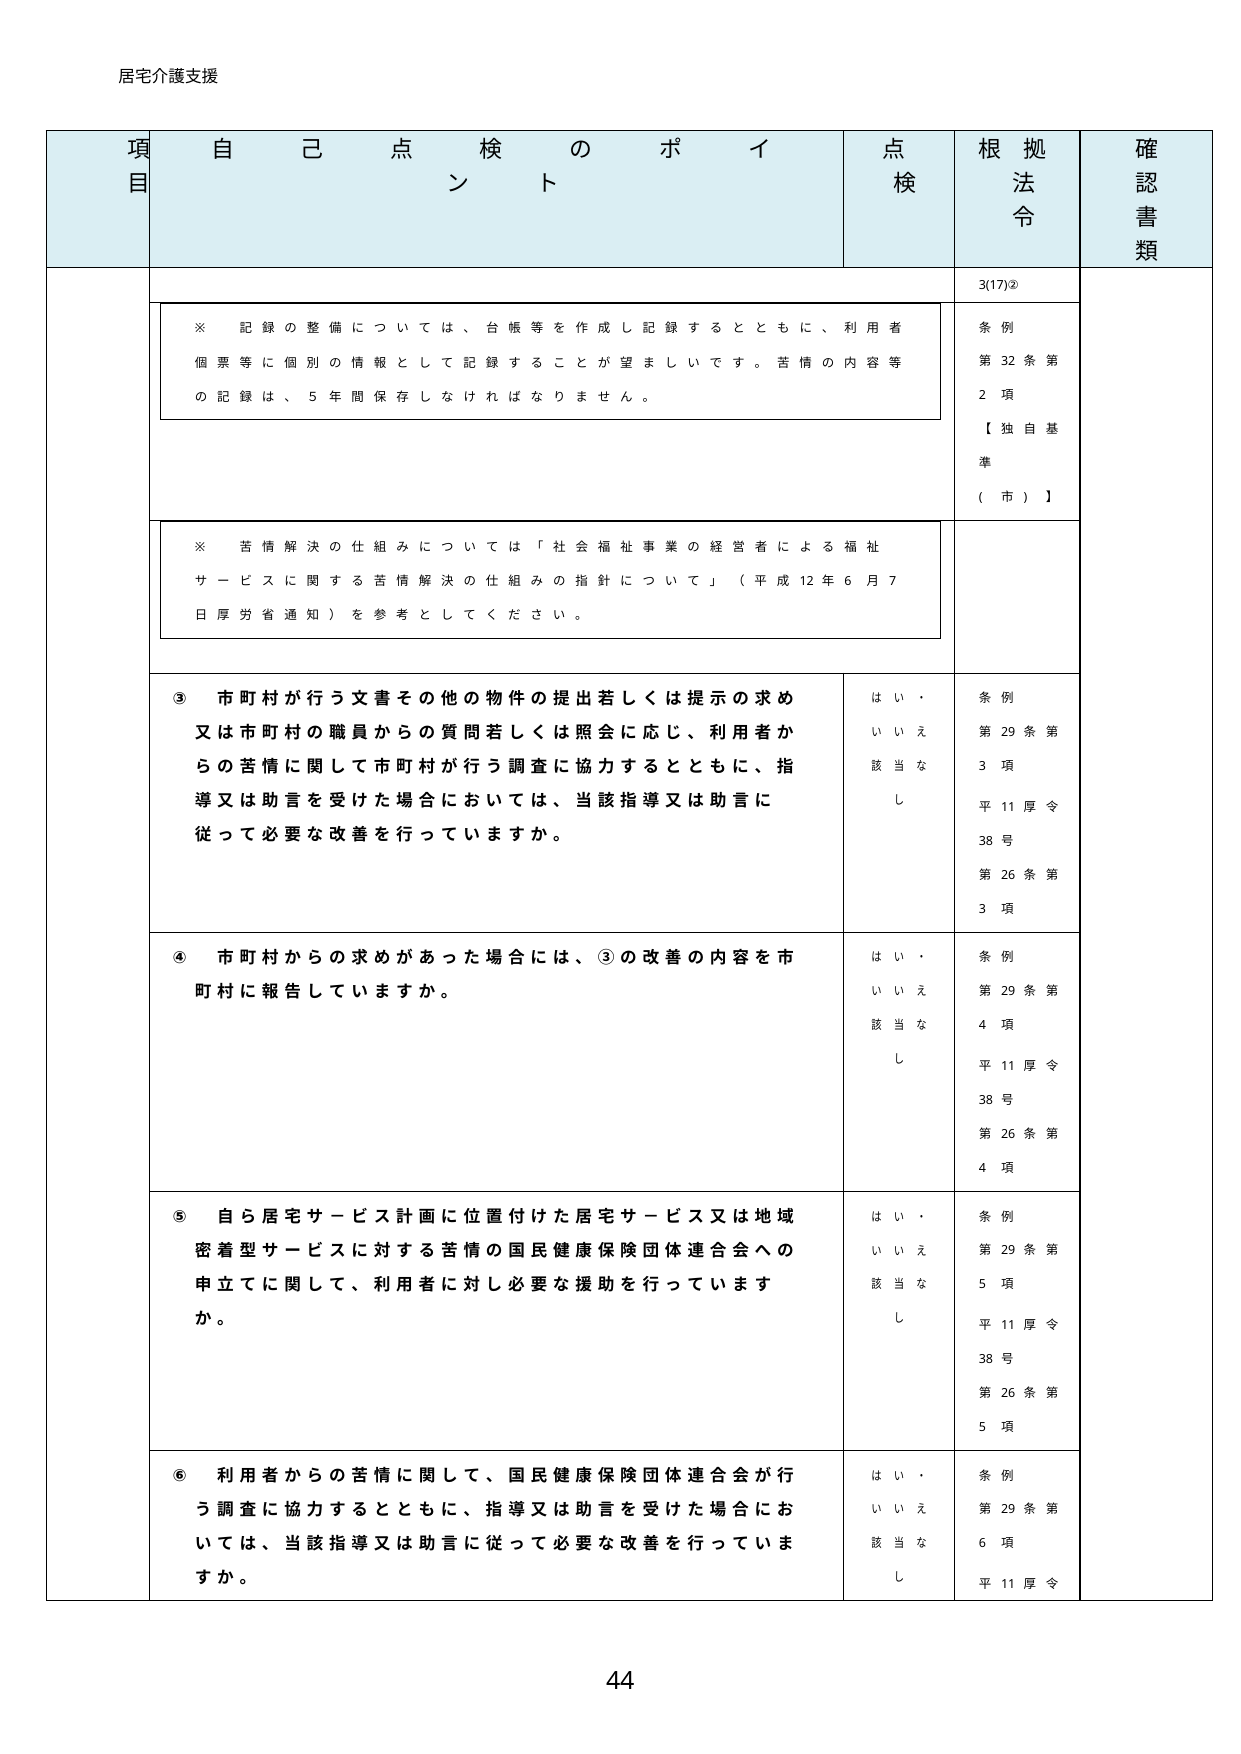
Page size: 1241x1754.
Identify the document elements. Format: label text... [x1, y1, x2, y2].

table_cell ④ 市町村からの求めがあった場合には、③の改善の内容を市町村に報告していますか。 [150, 933, 843, 1191]
table_cell はい・いいえ 該当なし [844, 1451, 954, 1600]
table_cell [150, 521, 954, 673]
table_header 確認書類 [1081, 131, 1212, 267]
table_cell ⑤ 自ら居宅サ－ビス計画に位置付けた居宅サ－ビス又は地域密着型サービスに対する苦情の国民健康保険団体連合会への申立てに関して、利用者に対し必要な援助を行っていますか。 [150, 1192, 843, 1450]
table_header 根拠法令 [955, 131, 1079, 267]
table_cell はい・いいえ 該当なし [844, 1192, 954, 1450]
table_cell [150, 1451, 843, 1600]
table_cell [150, 268, 954, 302]
table_cell 条例 第29条第3項 平11厚令38号 第26条第3項 [955, 674, 1079, 932]
table_cell [150, 303, 954, 520]
table_cell [955, 521, 1079, 673]
table_header 点 検 [844, 131, 954, 267]
table_cell 条例 第29条第6項 平11厚令38号 第26条第6項 [955, 1451, 1079, 1600]
table_cell はい・いいえ 該当なし [844, 933, 954, 1191]
table_cell はい・いいえ 該当なし [844, 674, 954, 932]
table_cell 条例 第29条第4項 平11厚令38号 第26条第4項 [955, 933, 1079, 1191]
table_cell 平11老企22 第2の3(17)② [955, 268, 1079, 302]
table_header 自 己 点 検 の ポ イ ン ト [150, 131, 843, 267]
table_header 項目 [47, 131, 149, 267]
table_cell 条例 第32条第2項 【独自基準(市)】 [955, 303, 1079, 520]
table_cell 条例 第29条第5項 平11厚令38号 第26条第5項 [955, 1192, 1079, 1450]
table_cell ③ 市町村が行う文書その他の物件の提出若しくは提示の求め又は市町村の職員からの質問若しくは照会に応じ、利用者からの苦情に関して市町村が行う調査に協力するとともに、指導又は助言を受けた場合においては、当該指導又は助言に従って必要な改善を行っていますか。 [150, 674, 843, 932]
